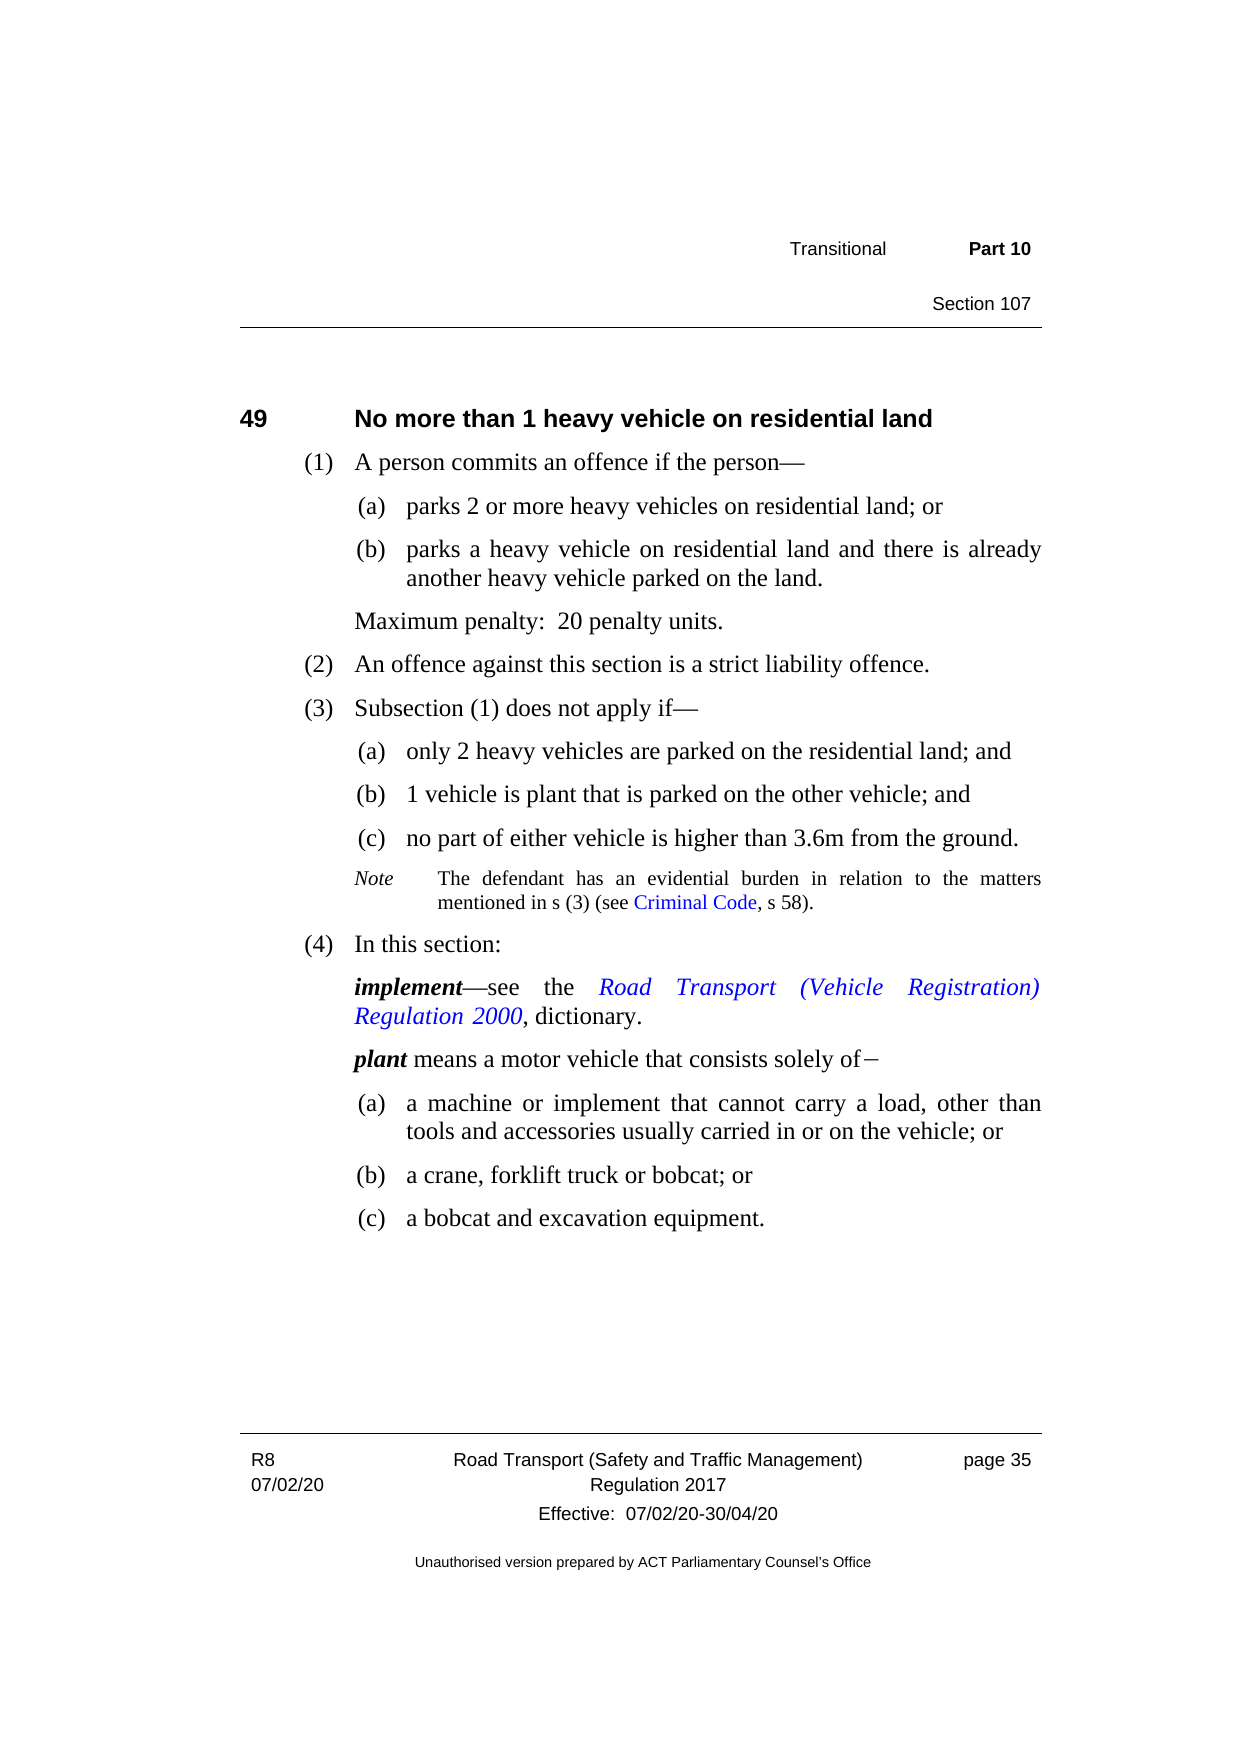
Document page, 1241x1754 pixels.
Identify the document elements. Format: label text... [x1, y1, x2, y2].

text Maximum penalty: 20 penalty units. [354, 606, 1042, 635]
text (a) parks 2 or more heavy vehicles on residential land; or [239, 491, 1042, 519]
text (1) A person commits an offence if the person— [239, 447, 1042, 476]
text (b) a crane, forklift truck or bobcat; or [239, 1160, 1042, 1188]
text (2) An offence against this section is a strict liability offence. [239, 649, 1042, 678]
text (b) parks a heavy vehicle on residential land and there is already another heavy vehicle parked on the land. [239, 534, 1042, 592]
text (a) only 2 heavy vehicles are parked on the residential land; and [239, 736, 1042, 765]
text (a) a machine or implement that cannot carry a load, other than tools and accessories usually carried in or on the vehicle; or [239, 1088, 1042, 1145]
text (3) Subsection (1) does not apply if— [239, 693, 1042, 722]
text 49 No more than 1 heavy vehicle on residential land [239, 404, 1042, 433]
text (c) a bobcat and excavation equipment. [239, 1203, 1042, 1232]
text Note The defendant has an evidential burden in relation to the matters mentioned in s (3) (see Criminal Code, s 58). [354, 866, 1042, 914]
text plant means a motor vehicle that consists solely of [354, 1044, 1042, 1073]
text (c) no part of either vehicle is higher than 3.6m from the ground. [239, 823, 1042, 852]
text (b) 1 vehicle is plant that is parked on the other vehicle; and [239, 779, 1042, 808]
text (4) In this section: [239, 929, 1042, 958]
text implement—see the Road Transport (Vehicle Registration) Regulation 2000, dictionary. [354, 972, 1042, 1030]
